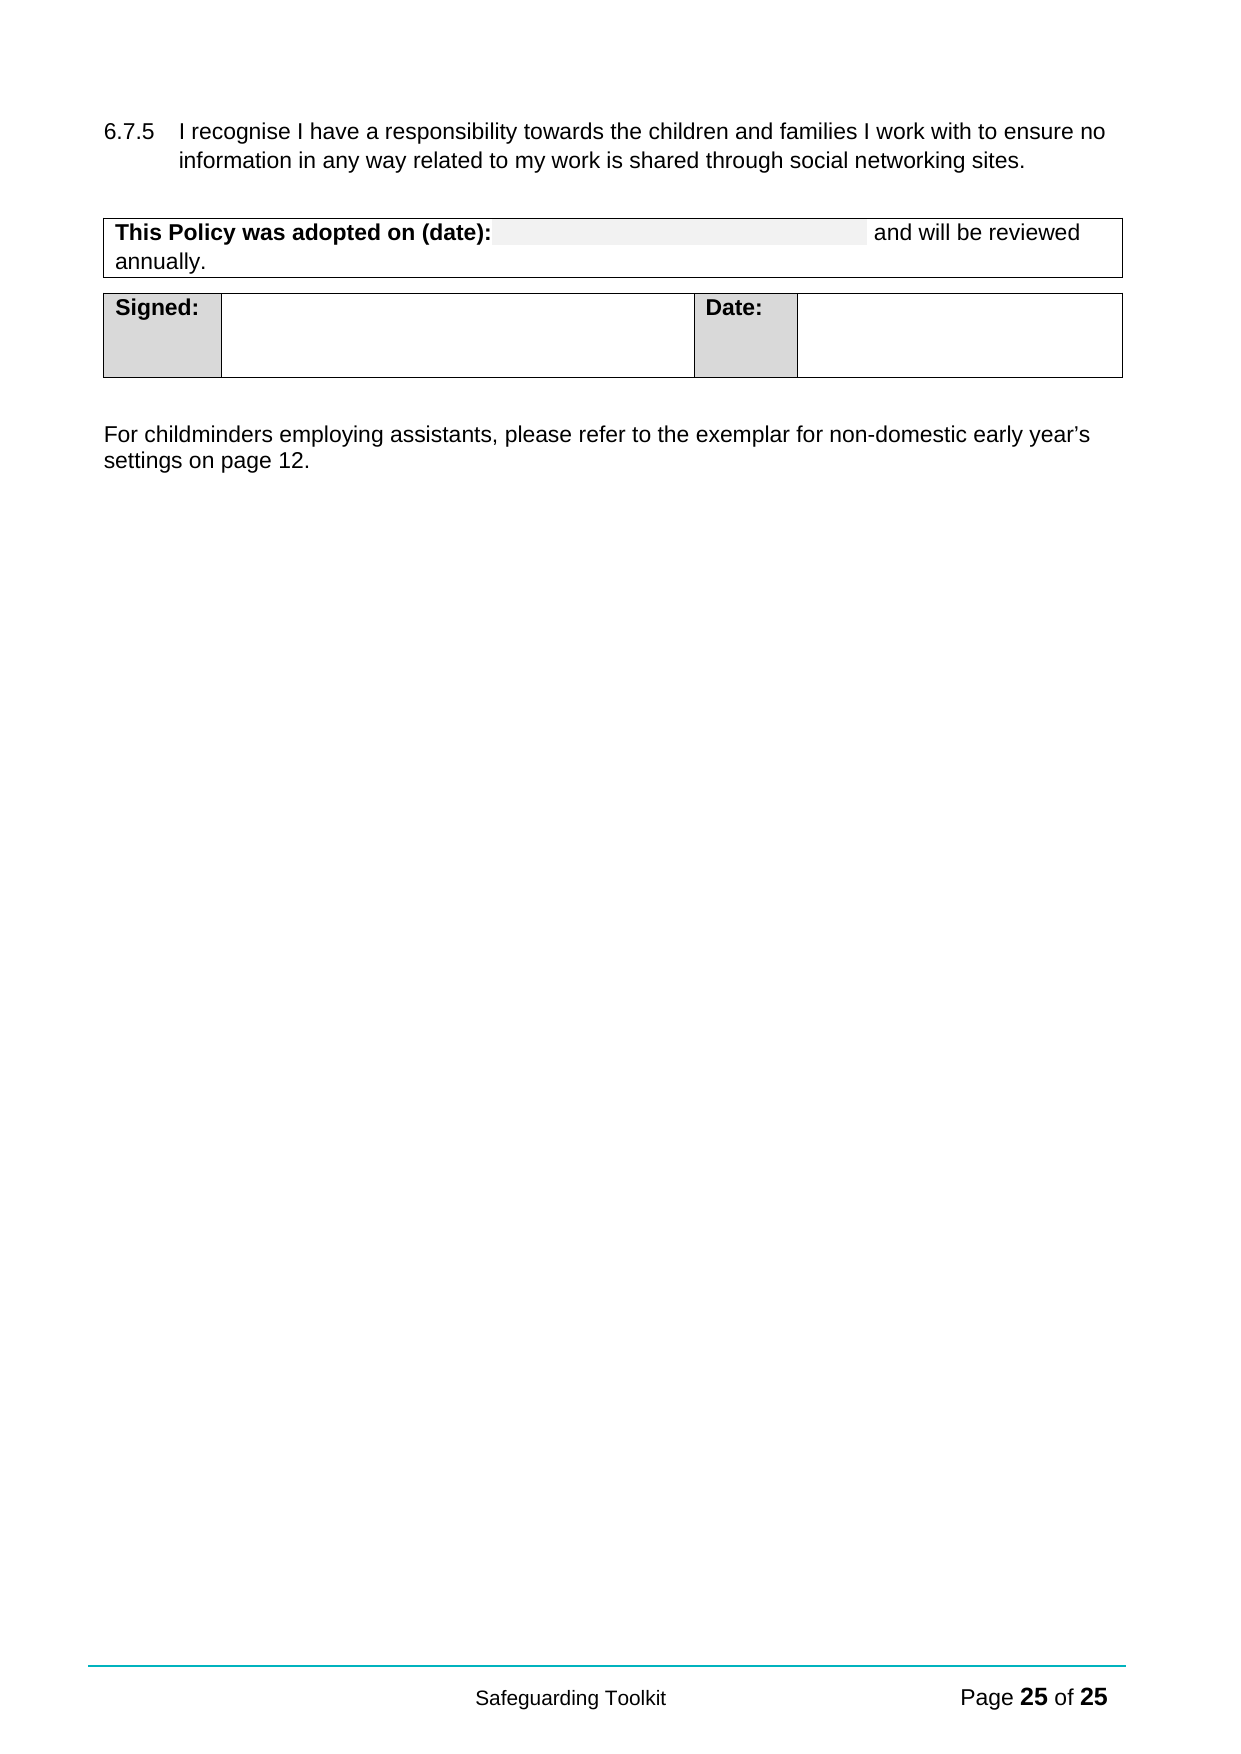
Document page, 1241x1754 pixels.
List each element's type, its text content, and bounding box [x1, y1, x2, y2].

table_header Date: [695, 294, 797, 377]
table_header This Policy was adopted on (date): and will be reviewed annually. [104, 219, 1122, 277]
table_header [798, 294, 1122, 377]
text For childminders employing assistants, please refer to the exemplar for non-domestic early year’s settings on page 12. [103, 421, 1137, 473]
table_header [222, 294, 694, 377]
list I recognise I have a responsibility towards the children and families I work with to ensure no information in any way related to my work is shared through social networking sites. [103, 118, 1137, 173]
table_header Signed: [104, 294, 221, 377]
